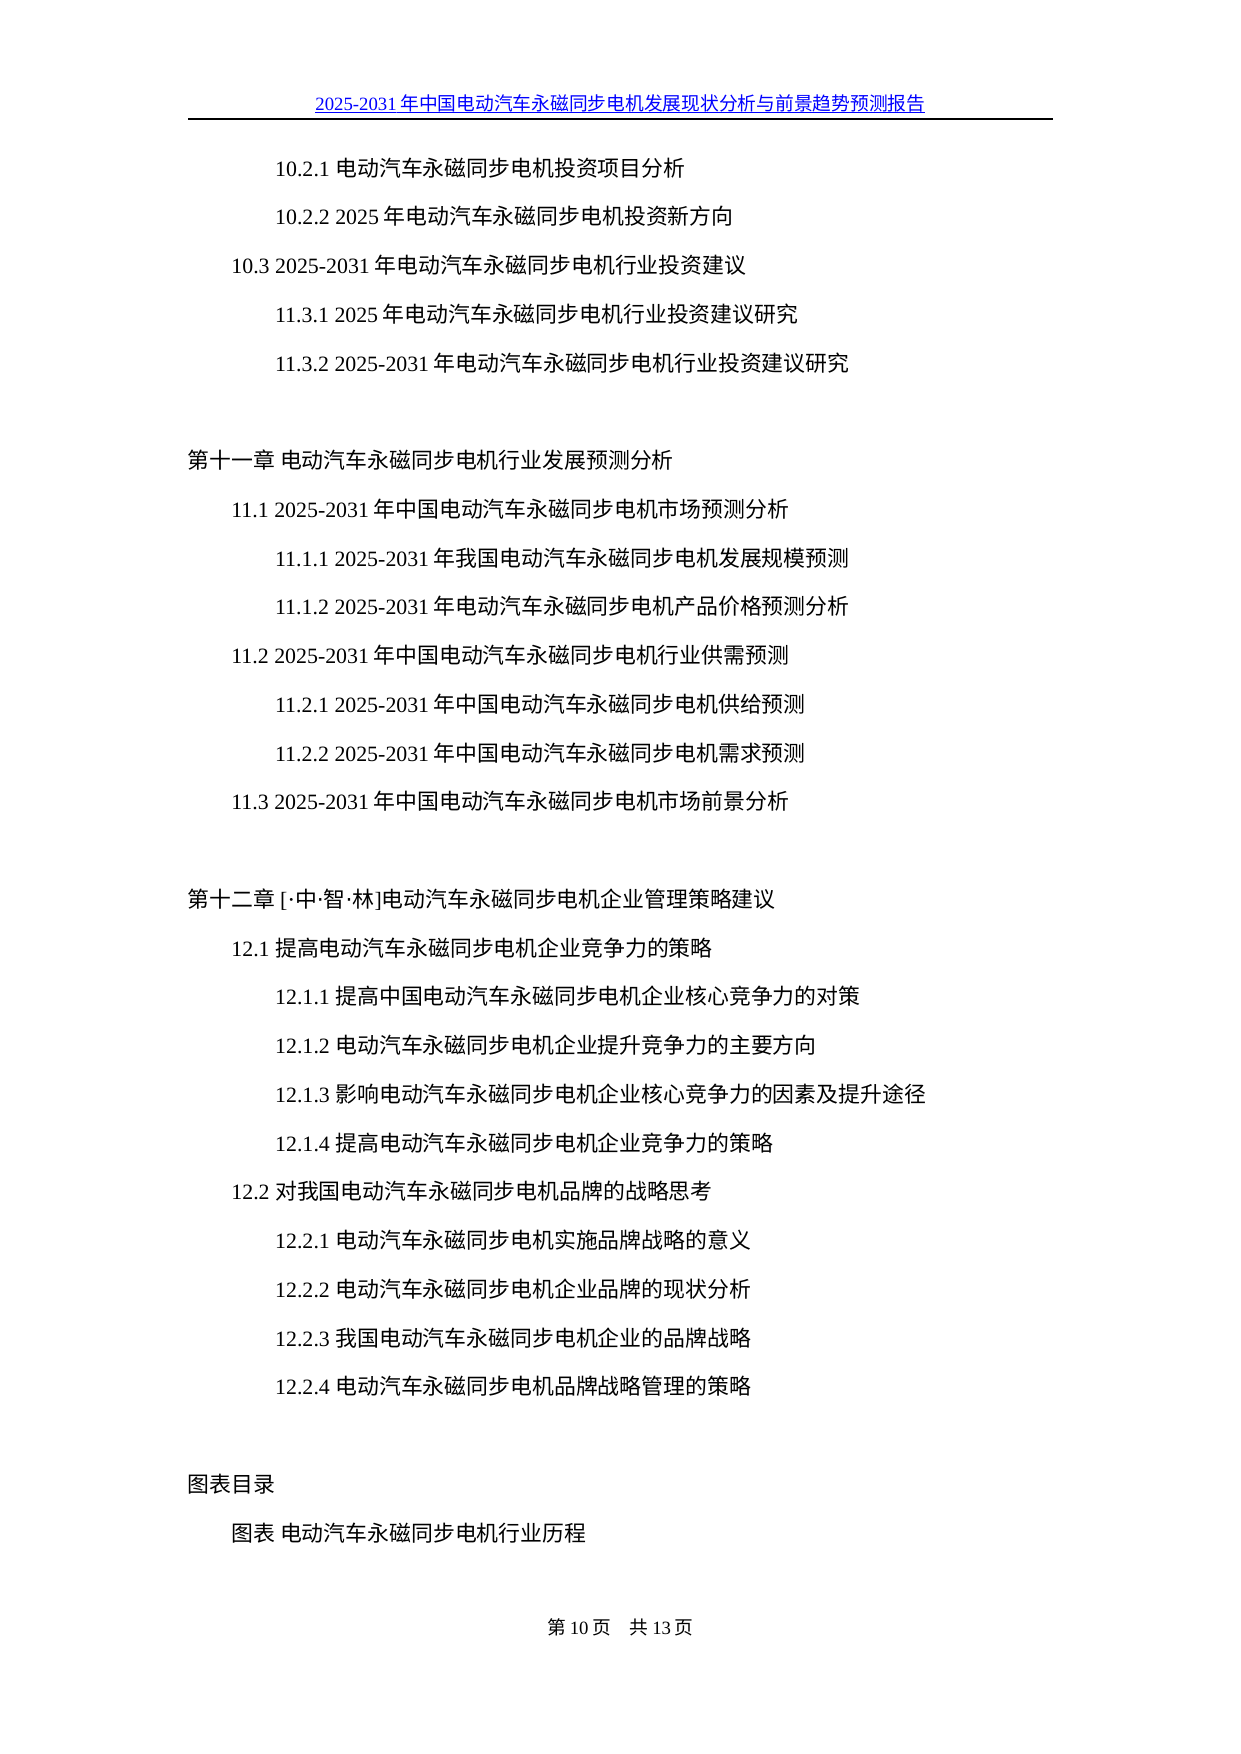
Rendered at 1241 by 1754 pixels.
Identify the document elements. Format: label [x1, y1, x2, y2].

text [187, 150, 1053, 1548]
